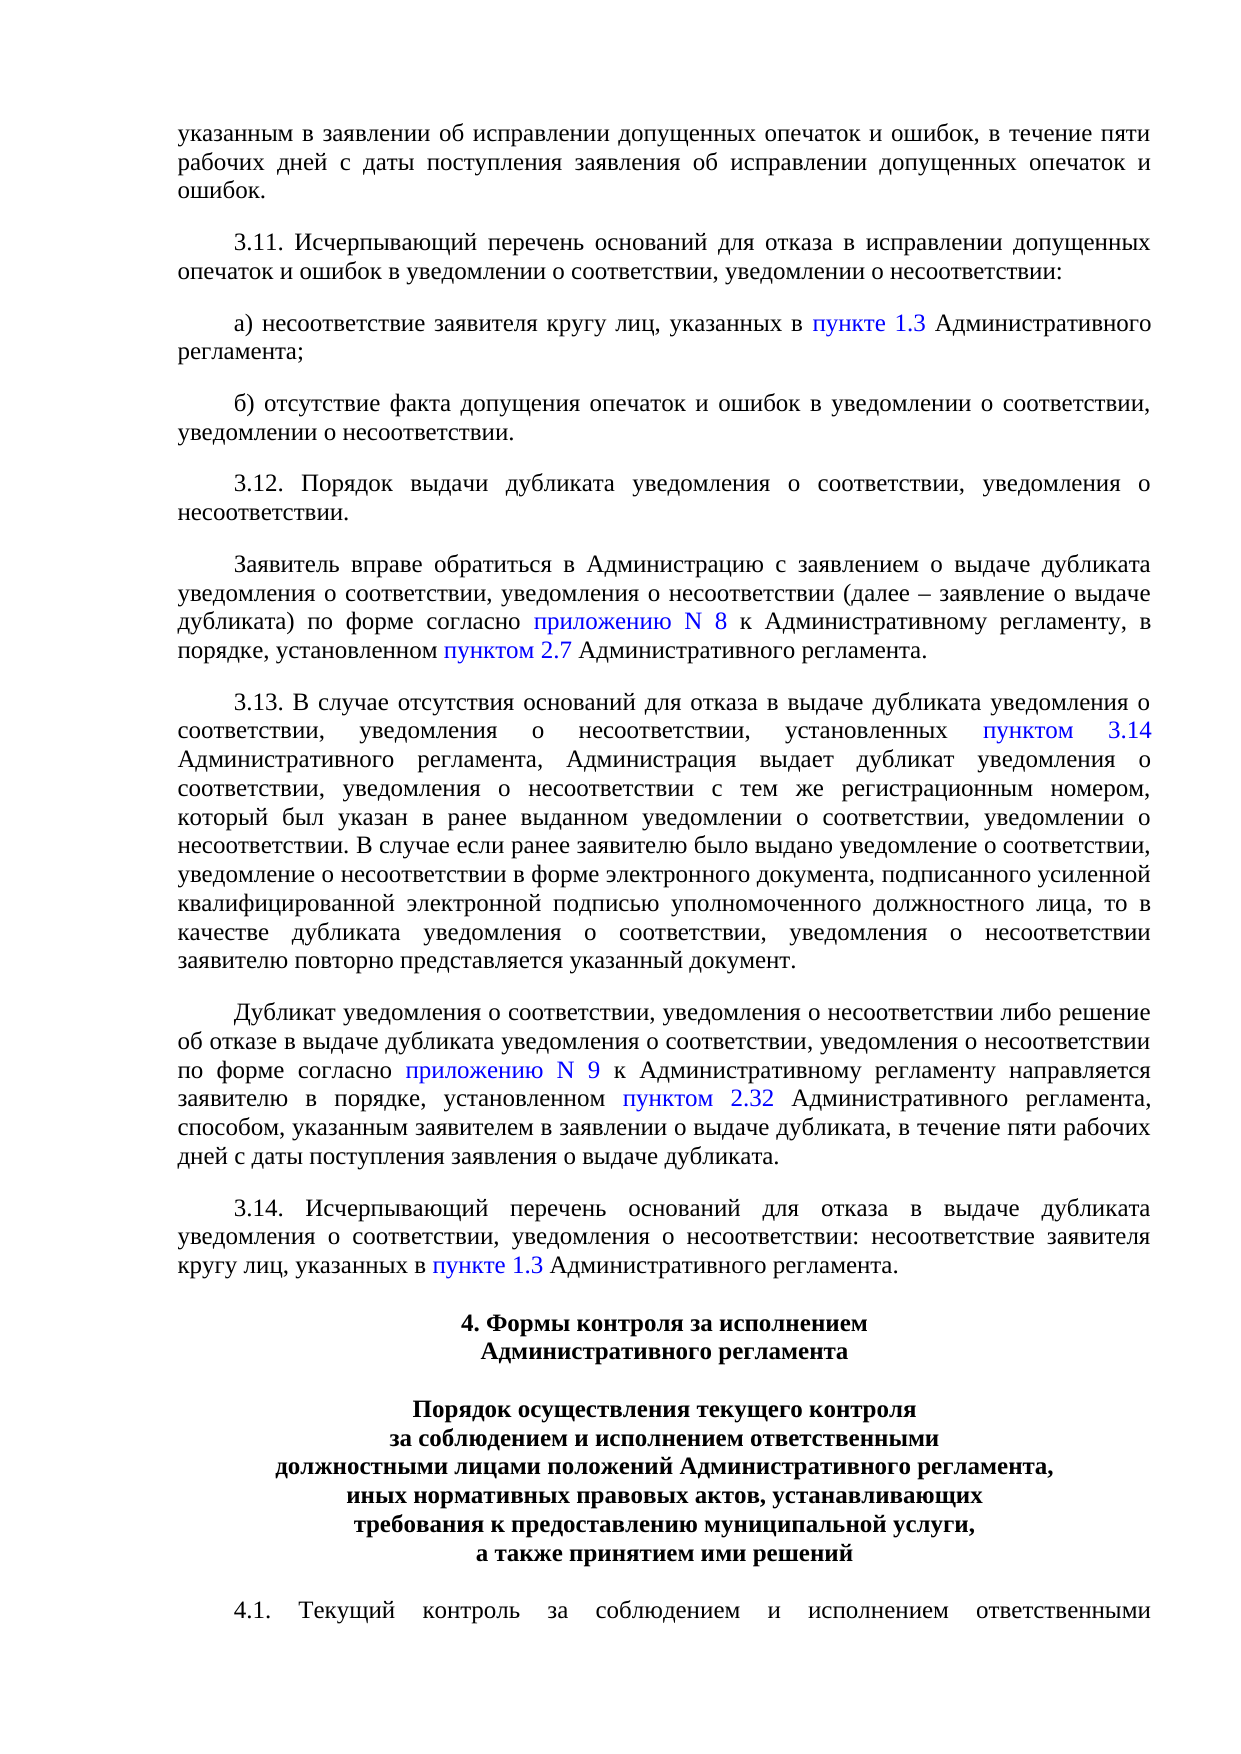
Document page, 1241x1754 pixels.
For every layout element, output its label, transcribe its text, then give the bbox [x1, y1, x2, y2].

text б) отсутствие факта допущения опечаток и ошибок в уведомлении о соответствии, уведомлении о несоответствии. [177, 388, 1152, 446]
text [177, 118, 1152, 204]
text 3.14. Исчерпывающий перечень оснований для отказа в выдаче дубликата уведомления о соответствии, уведомления о несоответствии: несоответствие заявителя кругу лиц, указанных в пункте 1.3 Административного регламента. [177, 1193, 1152, 1279]
title за соблюдением и исполнением ответственными [177, 1423, 1152, 1451]
title Порядок осуществления текущего контроля [177, 1394, 1152, 1423]
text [177, 1595, 1152, 1624]
title 4. Формы контроля за исполнением [177, 1308, 1152, 1336]
title требования к предоставлению муниципальной услуги, [177, 1509, 1152, 1538]
title иных нормативных правовых актов, устанавливающих [177, 1480, 1152, 1509]
text 3.12. Порядок выдачи дубликата уведомления о соответствии, уведомления о несоответствии. [177, 468, 1152, 526]
text 3.11. Исчерпывающий перечень оснований для отказа в исправлении допущенных опечаток и ошибок в уведомлении о соответствии, уведомлении о несоответствии: [177, 227, 1152, 285]
text 3.13. В случае отсутствия оснований для отказа в выдаче дубликата уведомления о соответствии, уведомления о несоответствии, установленных пунктом 3.14 Административного регламента, Администрация выдает дубликат уведомления о соответствии, уведомления о несоответствии с тем же регистрационным номером, который был указан в ранее выданном уведомлении о соответствии, уведомлении о несоответствии. В случае если ранее заявителю было выдано уведомление о соответствии, уведомление о несоответствии в форме электронного документа, подписанного усиленной квалифицированной электронной подписью уполномоченного должностного лица, то в качестве дубликата уведомления о соответствии, уведомления о несоответствии заявителю повторно представляется указанный документ. [177, 687, 1152, 974]
text Заявитель вправе обратиться в Администрацию с заявлением о выдаче дубликата уведомления о соответствии, уведомления о несоответствии (далее – заявление о выдаче дубликата) по форме согласно приложению N 8 к Административному регламенту, в порядке, установленном пунктом 2.7 Административного регламента. [177, 549, 1152, 664]
title а также принятием ими решений [177, 1538, 1152, 1566]
text Дубликат уведомления о соответствии, уведомления о несоответствии либо решение об отказе в выдаче дубликата уведомления о соответствии, уведомления о несоответствии по форме согласно приложению N 9 к Административному регламенту направляется заявителю в порядке, установленном пунктом 2.32 Административного регламента, способом, указанным заявителем в заявлении о выдаче дубликата, в течение пяти рабочих дней с даты поступления заявления о выдаче дубликата. [177, 997, 1152, 1170]
title Административного регламента [177, 1336, 1152, 1365]
text а) несоответствие заявителя кругу лиц, указанных в пункте 1.3 Административного регламента; [177, 308, 1152, 365]
title должностными лицами положений Административного регламента, [177, 1451, 1152, 1480]
